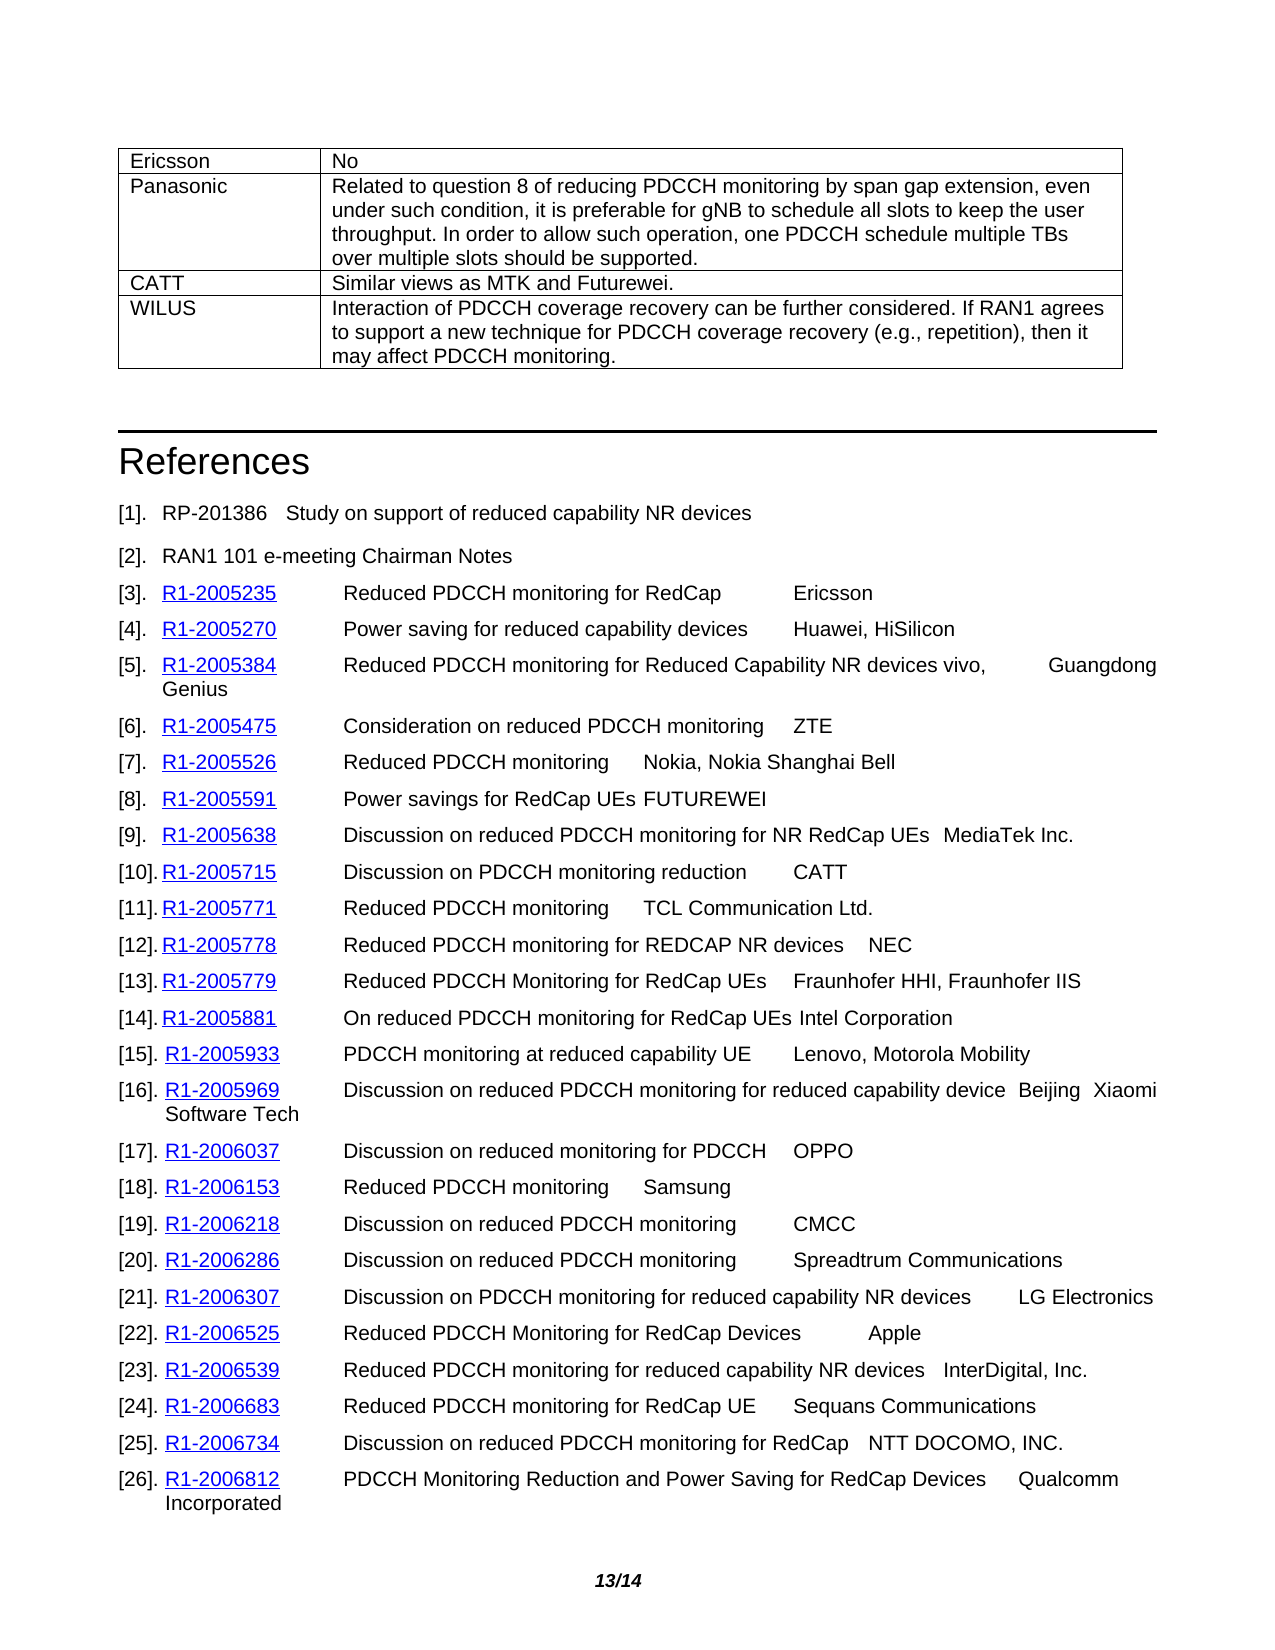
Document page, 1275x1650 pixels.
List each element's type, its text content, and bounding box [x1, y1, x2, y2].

list R1-2005591 Power savings for RedCap UEs FUTUREWEI [118, 787, 1157, 811]
list R1-2005715 Discussion on PDCCH monitoring reduction CATT [118, 859, 1157, 883]
table_cell Related to question 8 of reducing PDCCH monitoring by span gap extension, even under such condition, it is preferable for gNB to schedule all slots to keep the user throughput. In order to allow such operation, one PDCCH schedule multiple TBs over multiple slots should be supported. [321, 174, 1122, 269]
list R1-2005969 Discussion on reduced PDCCH monitoring for reduced capability device Beijing Xiaomi Software Tech [118, 1078, 1157, 1126]
list R1-2006812 PDCCH Monitoring Reduction and Power Saving for RedCap Devices Qualcomm Incorporated [118, 1467, 1157, 1515]
list R1-2005235 Reduced PDCCH monitoring for RedCap Ericsson [118, 580, 1157, 604]
list R1-2006286 Discussion on reduced PDCCH monitoring Spreadtrum Communications [118, 1248, 1157, 1272]
table_cell Panasonic [119, 174, 320, 269]
list R1-2006218 Discussion on reduced PDCCH monitoring CMCC [118, 1212, 1157, 1236]
list R1-2005526 Reduced PDCCH monitoring Nokia, Nokia Shanghai Bell [118, 750, 1157, 774]
list RAN1 101 e-meeting Chairman Notes [118, 544, 1157, 568]
list R1-2006307 Discussion on PDCCH monitoring for reduced capability NR devices LG Electronics [118, 1284, 1157, 1308]
list R1-2006734 Discussion on reduced PDCCH monitoring for RedCap NTT DOCOMO, INC. [118, 1430, 1157, 1454]
table_cell WILUS [119, 296, 320, 367]
list R1-2005475 Consideration on reduced PDCCH monitoring ZTE [118, 714, 1157, 738]
list R1-2006037 Discussion on reduced monitoring for PDCCH OPPO [118, 1139, 1157, 1163]
list R1-2005778 Reduced PDCCH monitoring for REDCAP NR devices NEC [118, 932, 1157, 956]
table_cell CATT [119, 271, 320, 294]
list R1-2005933 PDCCH monitoring at reduced capability UE Lenovo, Motorola Mobility [118, 1042, 1157, 1066]
list R1-2006525 Reduced PDCCH Monitoring for RedCap Devices Apple [118, 1321, 1157, 1345]
table_cell No [321, 149, 1122, 173]
list R1-2005638 Discussion on reduced PDCCH monitoring for NR RedCap UEs MediaTek Inc. [118, 823, 1157, 847]
table_cell Similar views as MTK and Futurewei. [321, 271, 1122, 294]
list R1-2005270 Power saving for reduced capability devices Huawei, HiSilicon [118, 617, 1157, 641]
table_cell Ericsson [119, 149, 320, 173]
subtitle References [118, 433, 1157, 482]
list R1-2005384 Reduced PDCCH monitoring for Reduced Capability NR devices vivo, Guangdong Genius [118, 653, 1157, 701]
list R1-2005771 Reduced PDCCH monitoring TCL Communication Ltd. [118, 896, 1157, 920]
list R1-2005881 On reduced PDCCH monitoring for RedCap UEs Intel Corporation [118, 1005, 1157, 1029]
list R1-2005779 Reduced PDCCH Monitoring for RedCap UEs Fraunhofer HHI, Fraunhofer IIS [118, 969, 1157, 993]
list R1-2006539 Reduced PDCCH monitoring for reduced capability NR devices InterDigital, Inc. [118, 1357, 1157, 1381]
list RP-201386 Study on support of reduced capability NR devices [118, 501, 1157, 525]
list R1-2006153 Reduced PDCCH monitoring Samsung [118, 1175, 1157, 1199]
table_cell Interaction of PDCCH coverage recovery can be further considered. If RAN1 agrees to support a new technique for PDCCH coverage recovery (e.g., repetition), then it may affect PDCCH monitoring. [321, 296, 1122, 367]
list R1-2006683 Reduced PDCCH monitoring for RedCap UE Sequans Communications [118, 1394, 1157, 1418]
